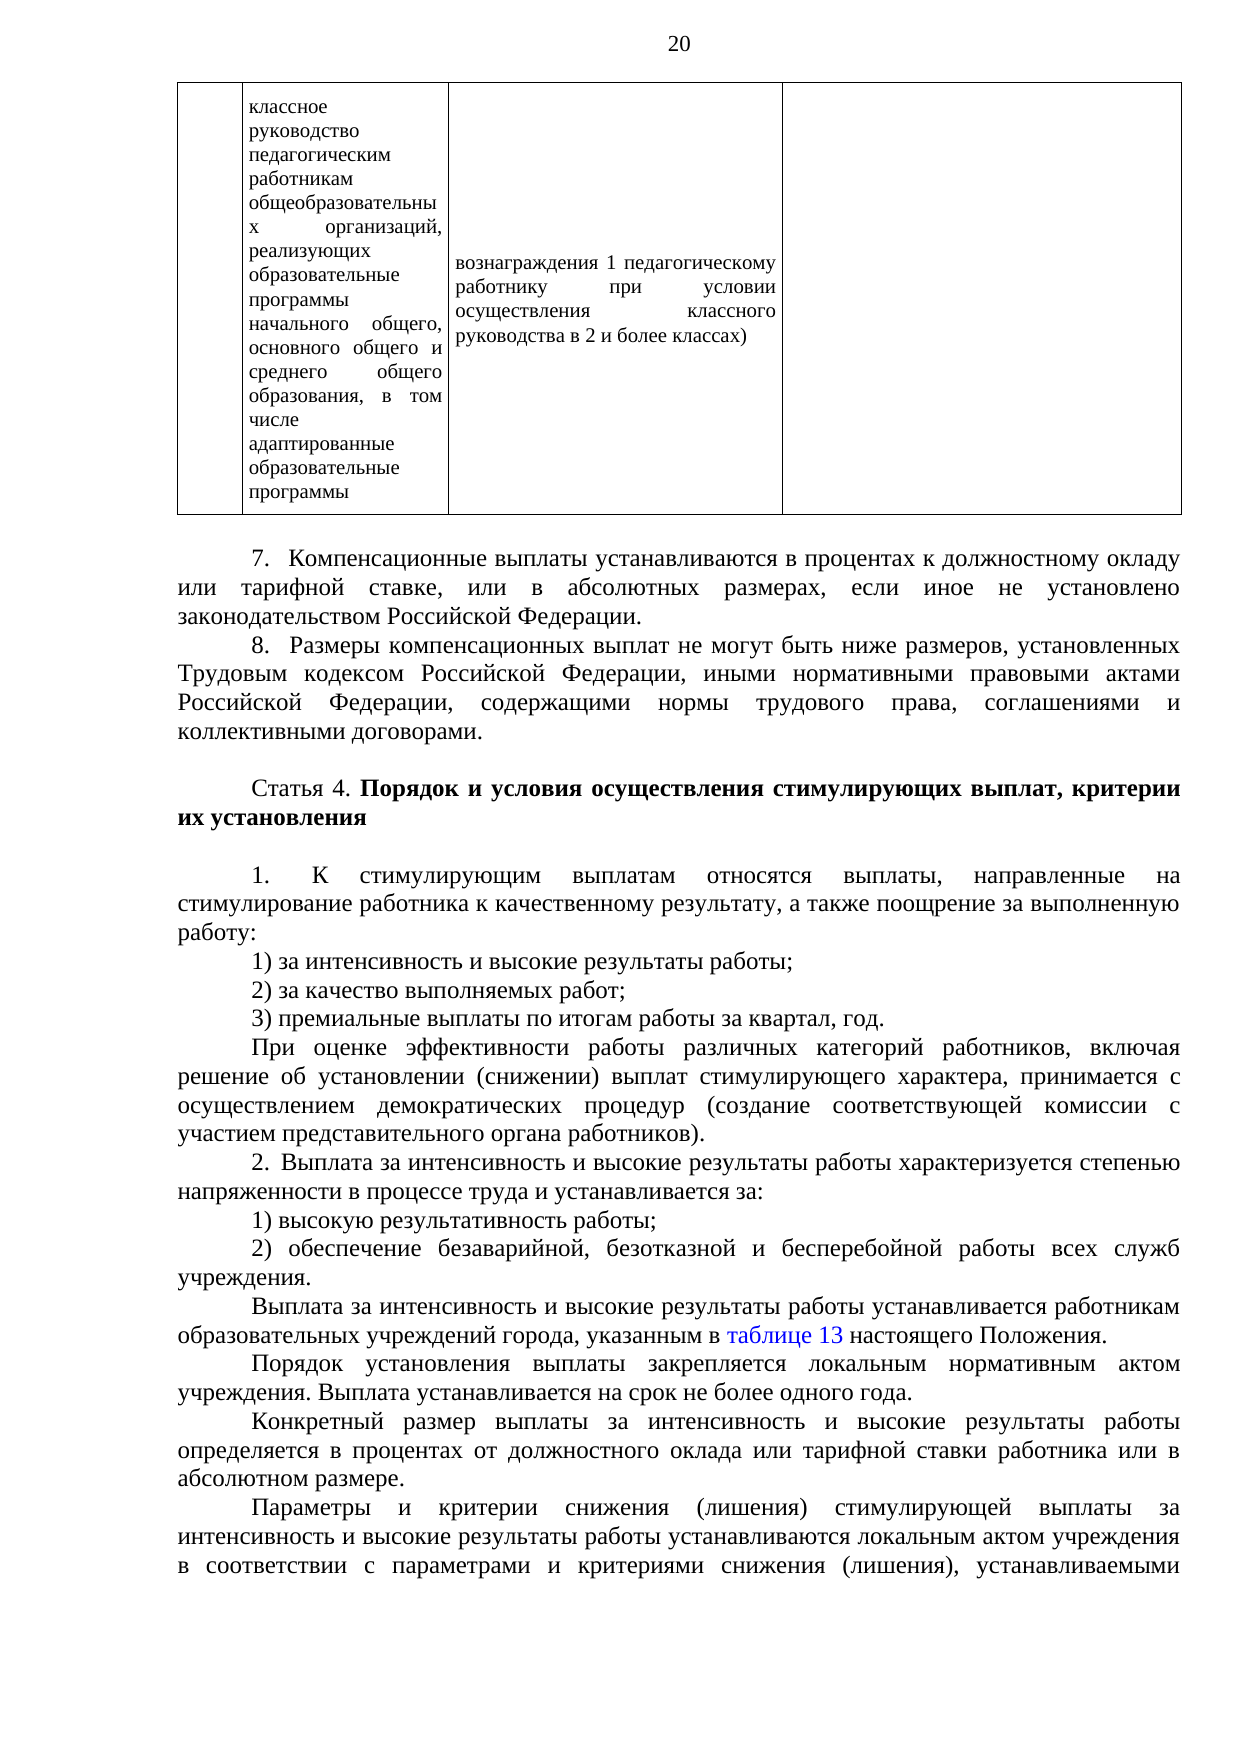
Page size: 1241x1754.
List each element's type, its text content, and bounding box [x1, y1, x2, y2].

list К стимулирующим выплатам относятся выплаты, направленные на стимулирование работника к качественному результату, а также поощрение за выполненную работу: [177, 860, 1181, 946]
text 1) высокую результативность работы; [177, 1205, 1181, 1233]
text 3) премиальные выплаты по итогам работы за квартал, год. [177, 1003, 1181, 1032]
text 2) обеспечение безаварийной, безотказной и бесперебойной работы всех служб учреждения. [177, 1233, 1181, 1291]
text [177, 1492, 1181, 1578]
text Выплата за интенсивность и высокие результаты работы устанавливается работникам образовательных учреждений города, указанным в таблице 13 настоящего Положения. [177, 1291, 1181, 1348]
text Порядок установления выплаты закрепляется локальным нормативным актом учреждения. Выплата устанавливается на срок не более одного года. [177, 1348, 1181, 1406]
list Размеры компенсационных выплат не могут быть ниже размеров, установленных Трудовым кодексом Российской Федерации, иными нормативными правовыми актами Российской Федерации, содержащими нормы трудового права, соглашениями и коллективными договорами. [177, 630, 1181, 745]
text При оценке эффективности работы различных категорий работников, включая решение об установлении (снижении) выплат стимулирующего характера, принимается с осуществлением демократических процедур (создание соответствующей комиссии с участием представительного органа работников). [177, 1032, 1181, 1147]
text Конкретный размер выплаты за интенсивность и высокие результаты работы определяется в процентах от должностного оклада или тарифной ставки работника или в абсолютном размере. [177, 1406, 1181, 1492]
list Компенсационные выплаты устанавливаются в процентах к должностному окладу или тарифной ставке, или в абсолютных размерах, если иное не установлено законодательством Российской Федерации. [177, 543, 1181, 630]
text 2) за качество выполняемых работ; [177, 975, 1181, 1003]
table_cell 8. [178, 83, 242, 514]
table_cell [449, 83, 782, 514]
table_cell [243, 83, 448, 514]
text Статья 4. Порядок и условия осуществления стимулирующих выплат, критерии их установления [177, 773, 1181, 831]
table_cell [783, 83, 1181, 514]
text 1) за интенсивность и высокие результаты работы; [177, 946, 1181, 975]
list Выплата за интенсивность и высокие результаты работы характеризуется степенью напряженности в процессе труда и устанавливается за: [177, 1147, 1181, 1205]
